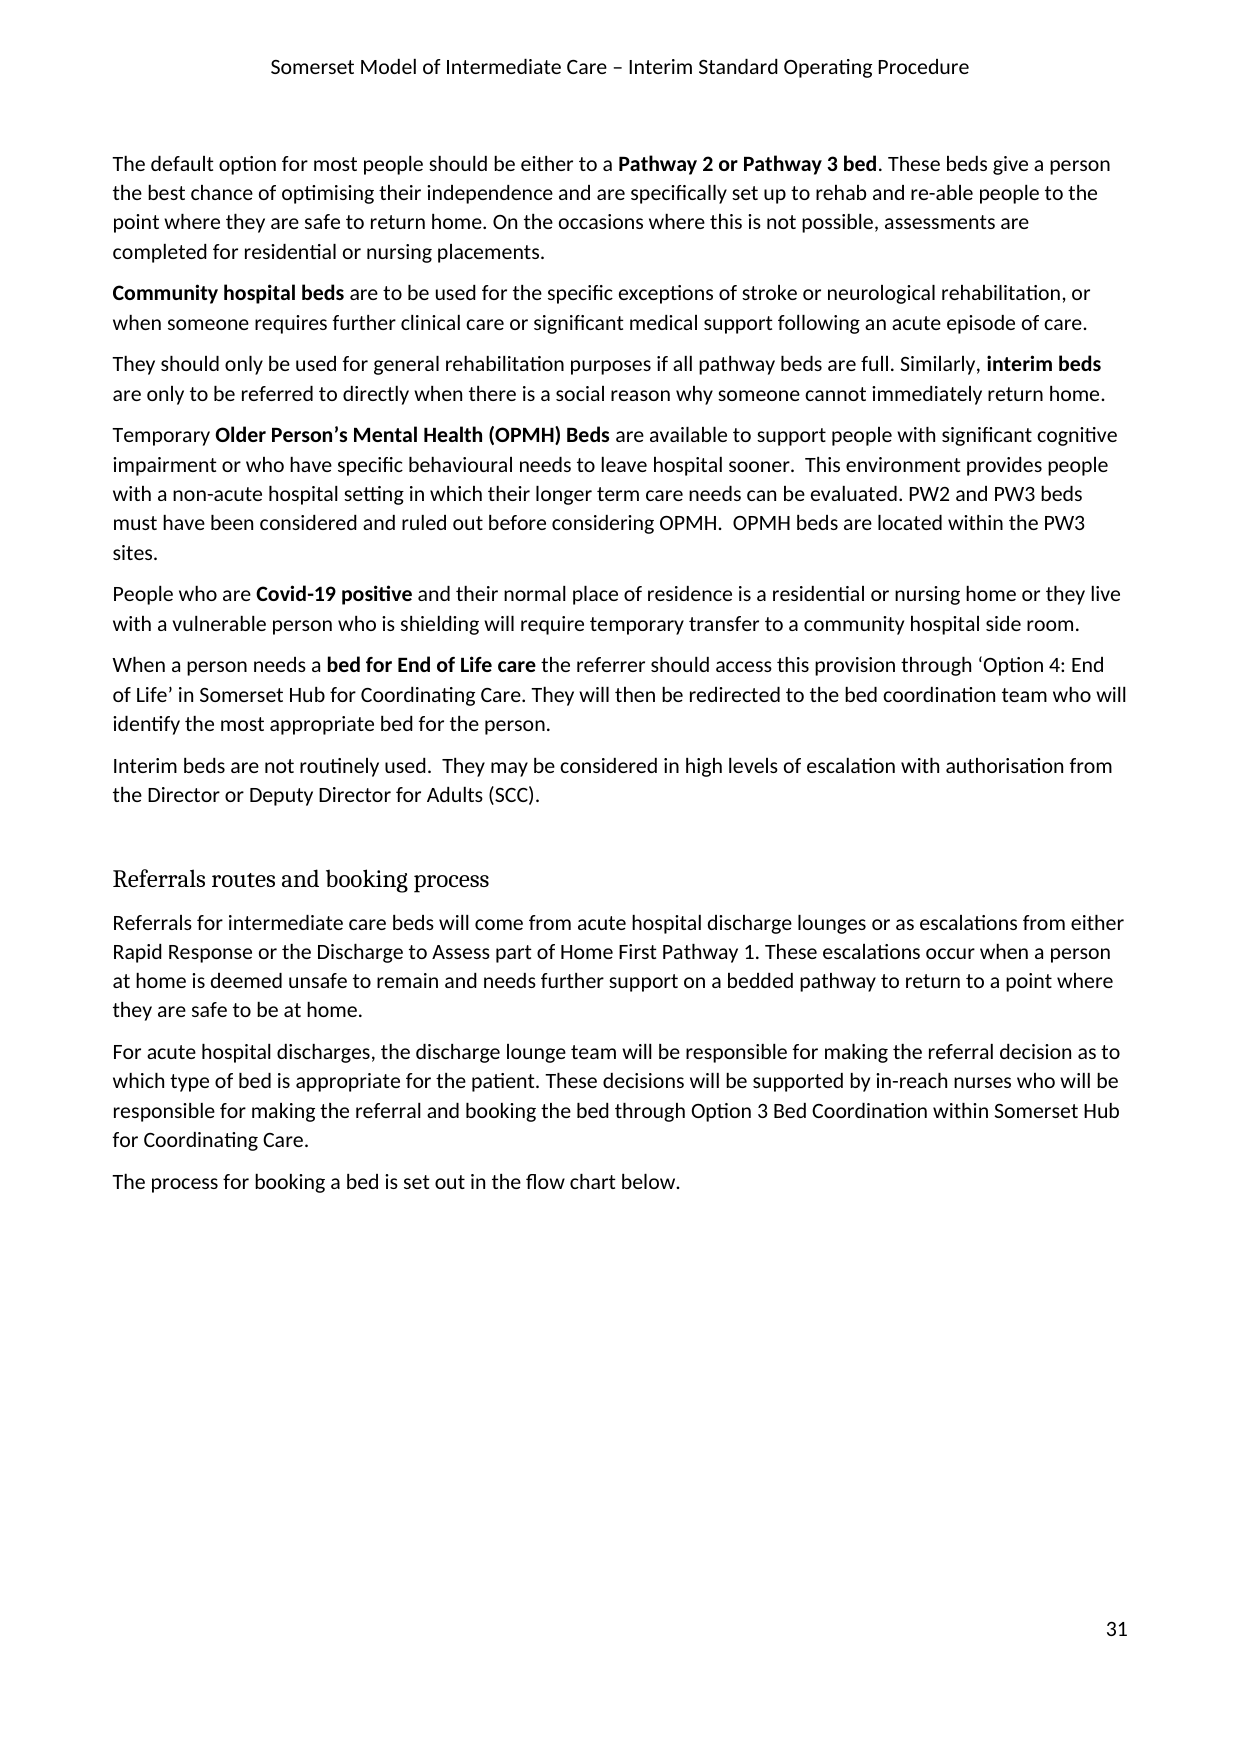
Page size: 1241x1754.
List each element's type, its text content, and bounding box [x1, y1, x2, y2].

text Temporary Older Person’s Mental Health (OPMH) Beds are available to support people with significant cognitive impairment or who have specific behavioural needs to leave hospital sooner. This environment provides people with a non-acute hospital setting in which their longer term care needs can be evaluated. PW2 and PW3 beds must have been considered and ruled out before considering OPMH. OPMH beds are located within the PW3 sites. [112, 422, 1128, 565]
text People who are Covid-19 positive and their normal place of residence is a residential or nursing home or they live with a vulnerable person who is shielding will require temporary transfer to a community hospital side room. [112, 581, 1128, 636]
text Interim beds are not routinely used. They may be considered in high levels of escalation with authorisation from the Director or Deputy Director for Adults (SCC). [112, 752, 1128, 808]
text Referrals for intermediate care beds will come from acute hospital discharge lounges or as escalations from either Rapid Response or the Discharge to Assess part of Home First Pathway 1. These escalations occur when a person at home is deemed unsafe to remain and needs further support on a bedded pathway to return to a point where they are safe to be at home. [112, 909, 1128, 1023]
text When a person needs a bed for End of Life care the referrer should access this provision through ‘Option 4: End of Life’ in Somerset Hub for Coordinating Care. They will then be redirected to the bed coordination team who will identify the most appropriate bed for the person. [112, 652, 1128, 737]
text The process for booking a bed is set out in the flow chart below. [112, 1168, 1128, 1194]
subtitle Referrals routes and booking process [112, 865, 1128, 893]
text The default option for most people should be either to a Pathway 2 or Pathway 3 bed. These beds give a person the best chance of optimising their independence and are specifically set up to rehab and re-able people to the point where they are safe to return home. On the occasions where this is not possible, assessments are completed for residential or nursing placements. [112, 150, 1128, 264]
text They should only be used for general rehabilitation purposes if all pathway beds are full. Similarly, interim beds are only to be referred to directly when there is a social reason why someone cannot immediately return home. [112, 351, 1128, 407]
text For acute hospital discharges, the discharge lounge team will be responsible for making the referral decision as to which type of bed is appropriate for the patient. These decisions will be supported by in-reach nurses who will be responsible for making the referral and booking the bed through Option 3 Bed Coordination within Somerset Hub for Coordinating Care. [112, 1038, 1128, 1153]
text Community hospital beds are to be used for the specific exceptions of stroke or neurological rehabilitation, or when someone requires further clinical care or significant medical support following an acute episode of care. [112, 279, 1128, 336]
